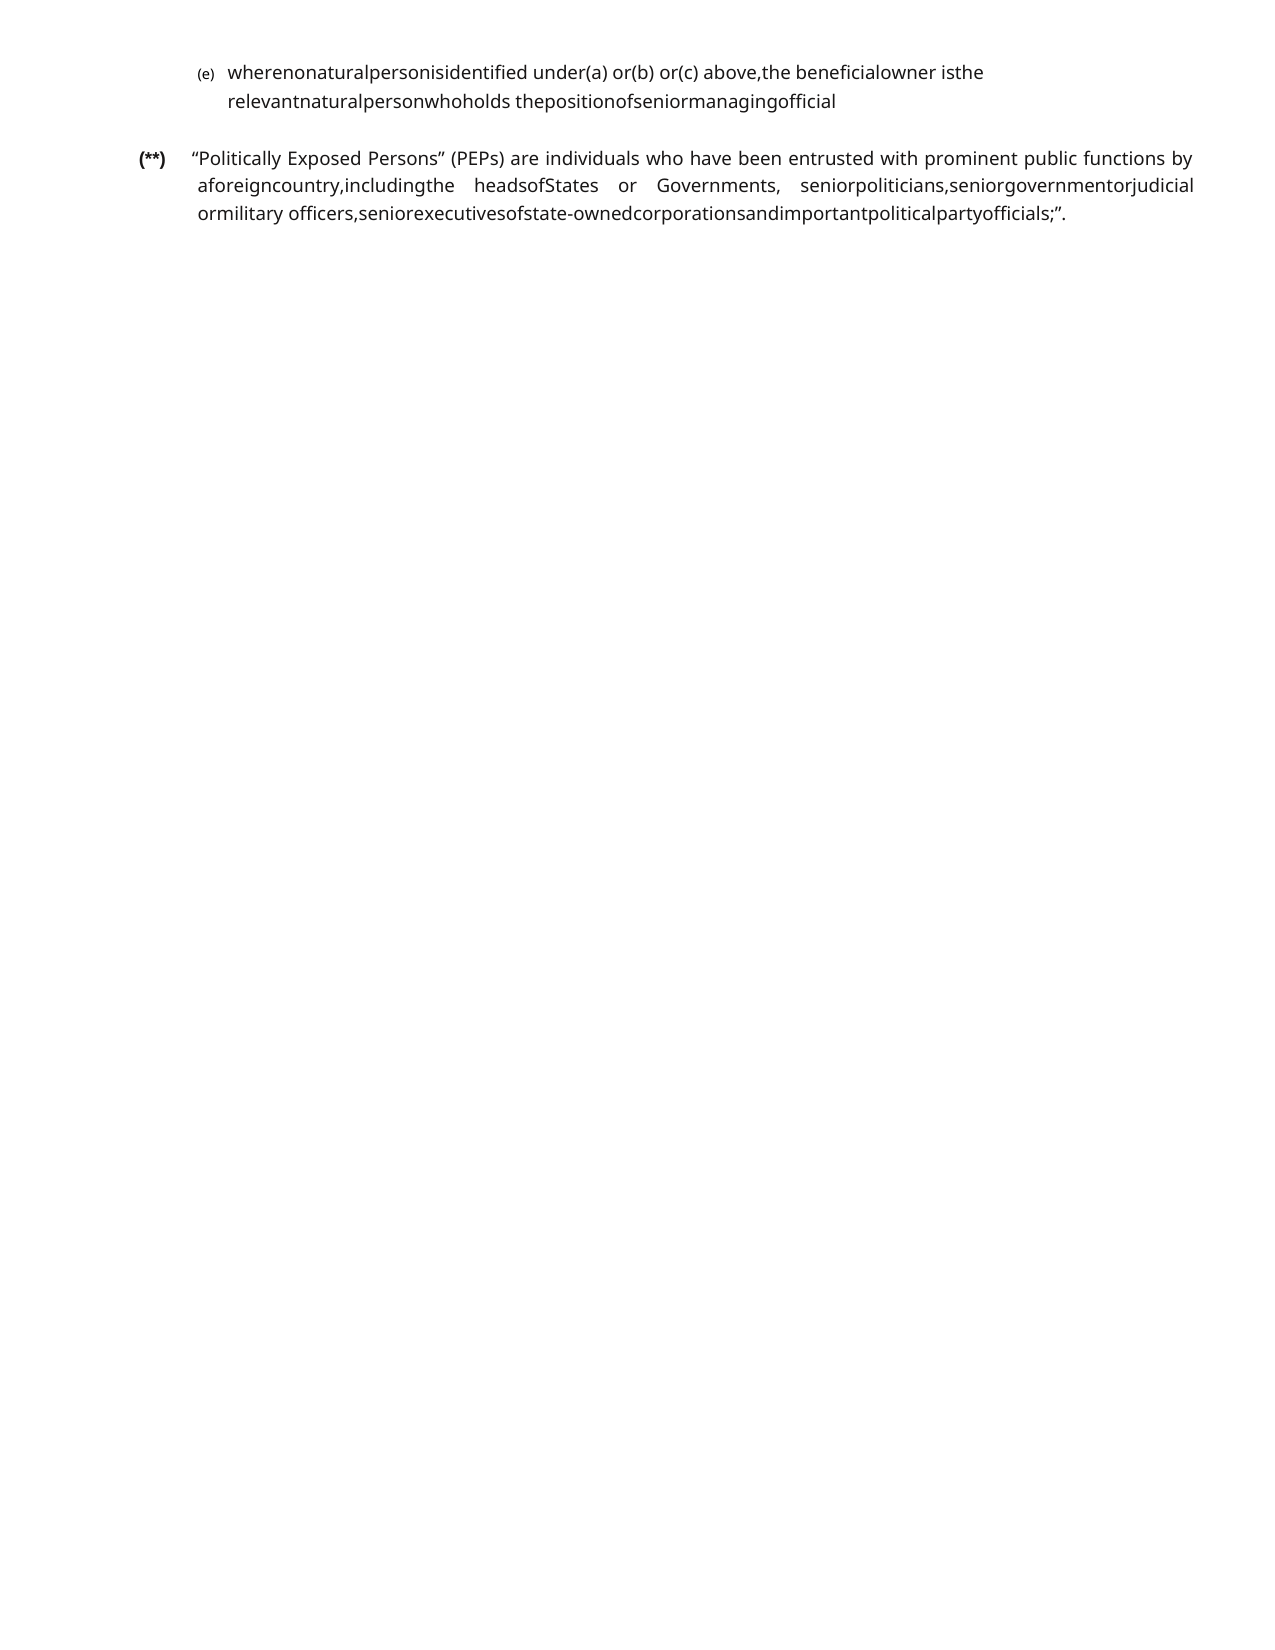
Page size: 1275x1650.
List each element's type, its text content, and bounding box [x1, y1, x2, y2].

list wherenonaturalpersonisidentified under(a) or(b) or(c) above,the beneficialowner isthe relevantnaturalpersonwhoholds thepositionofseniormanagingofficial [197, 59, 1195, 114]
text (**) “Politically Exposed Persons” (PEPs) are individuals who have been entrusted with prominent public functions by aforeigncountry,includingthe headsofStates or Governments, seniorpoliticians,seniorgovernmentorjudicial ormilitary officers,seniorexecutivesofstate-ownedcorporationsandimportantpoliticalpartyofficials;”. [138, 145, 1195, 226]
